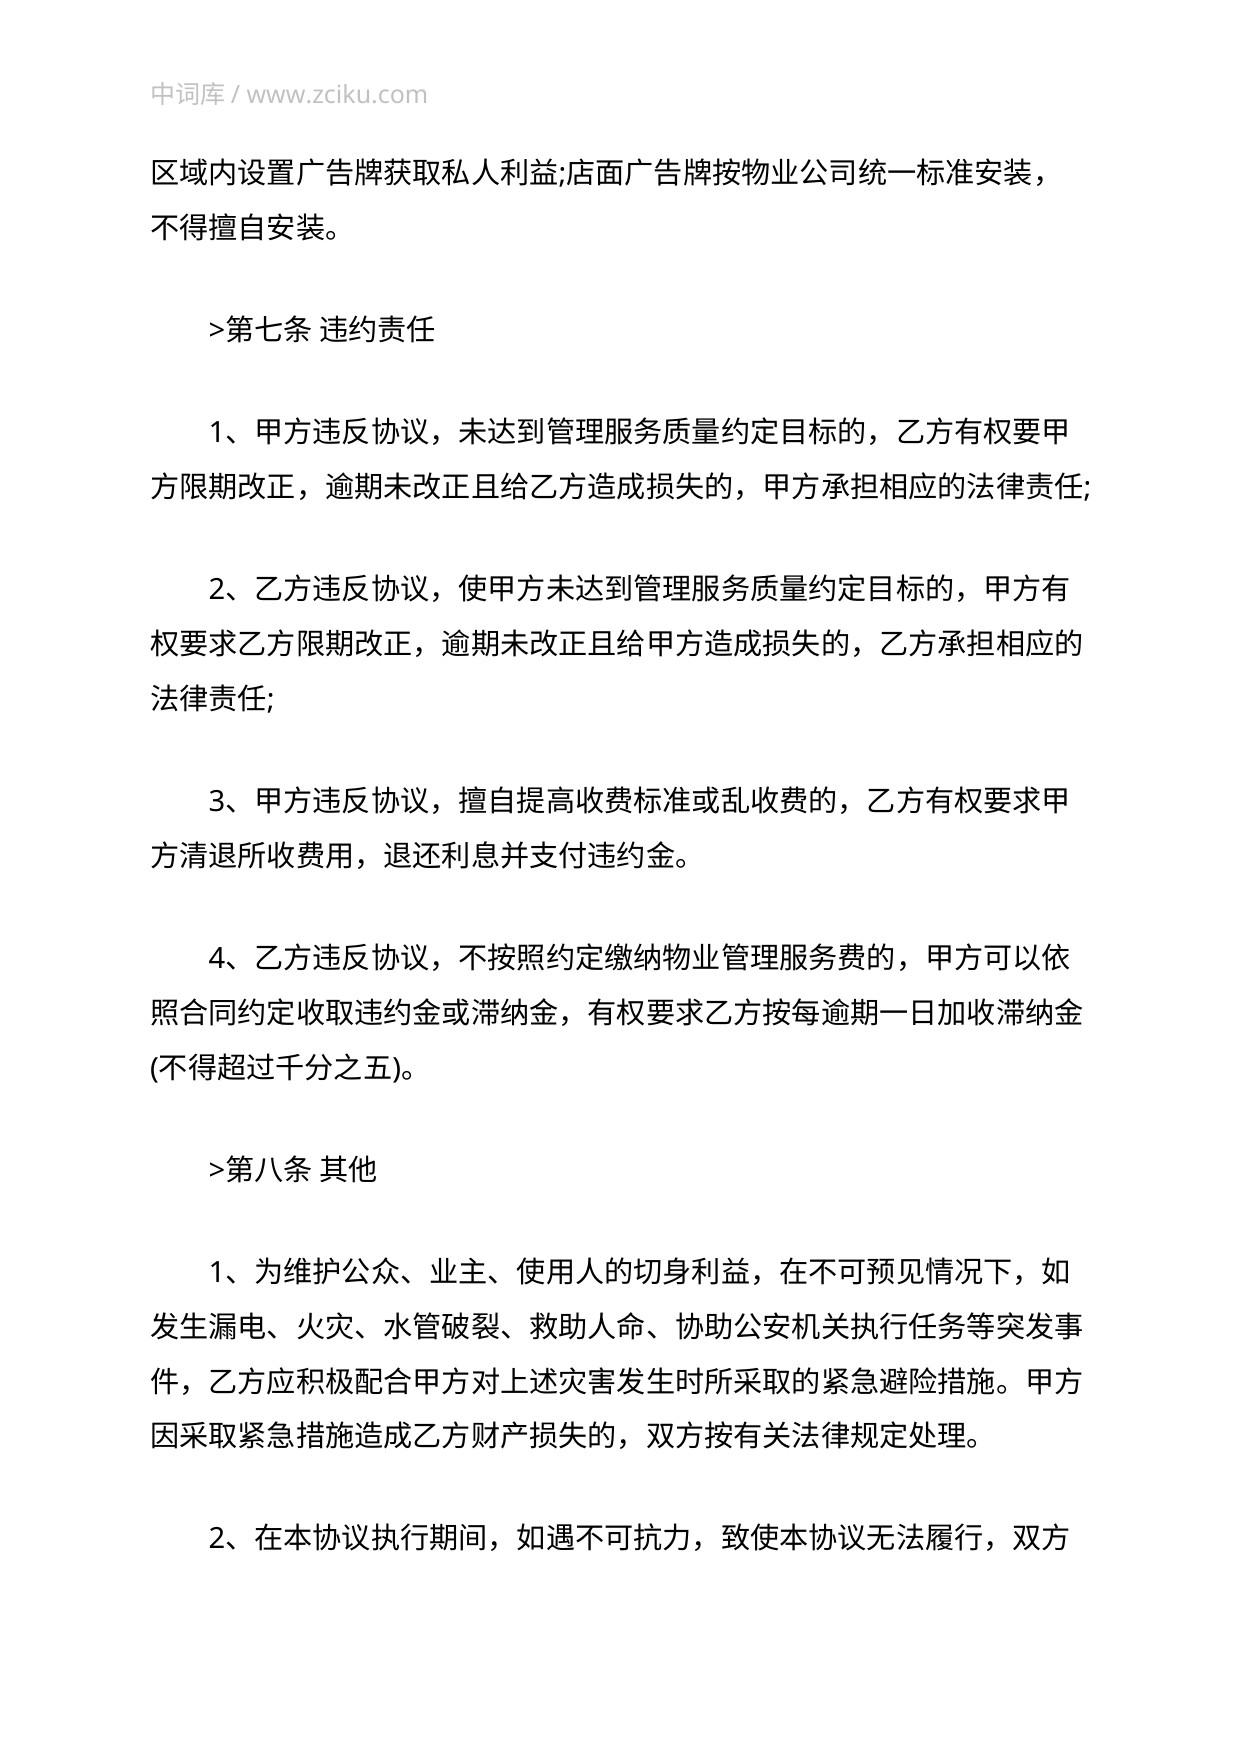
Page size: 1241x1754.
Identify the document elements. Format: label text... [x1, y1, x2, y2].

text >第八条 其他 [150, 1146, 1090, 1189]
text >第七条 违约责任 [150, 307, 1090, 349]
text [150, 150, 1090, 247]
text 1、甲方违反协议，未达到管理服务质量约定目标的，乙方有权要甲方限期改正，逾期未改正且给乙方造成损失的，甲方承担相应的法律责任; [150, 409, 1090, 506]
text 1、为维护公众、业主、使用人的切身利益，在不可预见情况下，如发生漏电、火灾、水管破裂、救助人命、协助公安机关执行任务等突发事件，乙方应积极配合甲方对上述灾害发生时所采取的紧急避险措施。甲方因采取紧急措施造成乙方财产损失的，双方按有关法律规定处理。 [150, 1248, 1090, 1455]
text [150, 1515, 1090, 1557]
text 3、甲方违反协议，擅自提高收费标准或乱收费的，乙方有权要求甲方清退所收费用，退还利息并支付违约金。 [150, 778, 1090, 875]
text 4、乙方违反协议，不按照约定缴纳物业管理服务费的，甲方可以依照合同约定收取违约金或滞纳金，有权要求乙方按每逾期一日加收滞纳金(不得超过千分之五)。 [150, 934, 1090, 1087]
text 2、乙方违反协议，使甲方未达到管理服务质量约定目标的，甲方有权要求乙方限期改正，逾期未改正且给甲方造成损失的，乙方承担相应的法律责任; [150, 566, 1090, 718]
